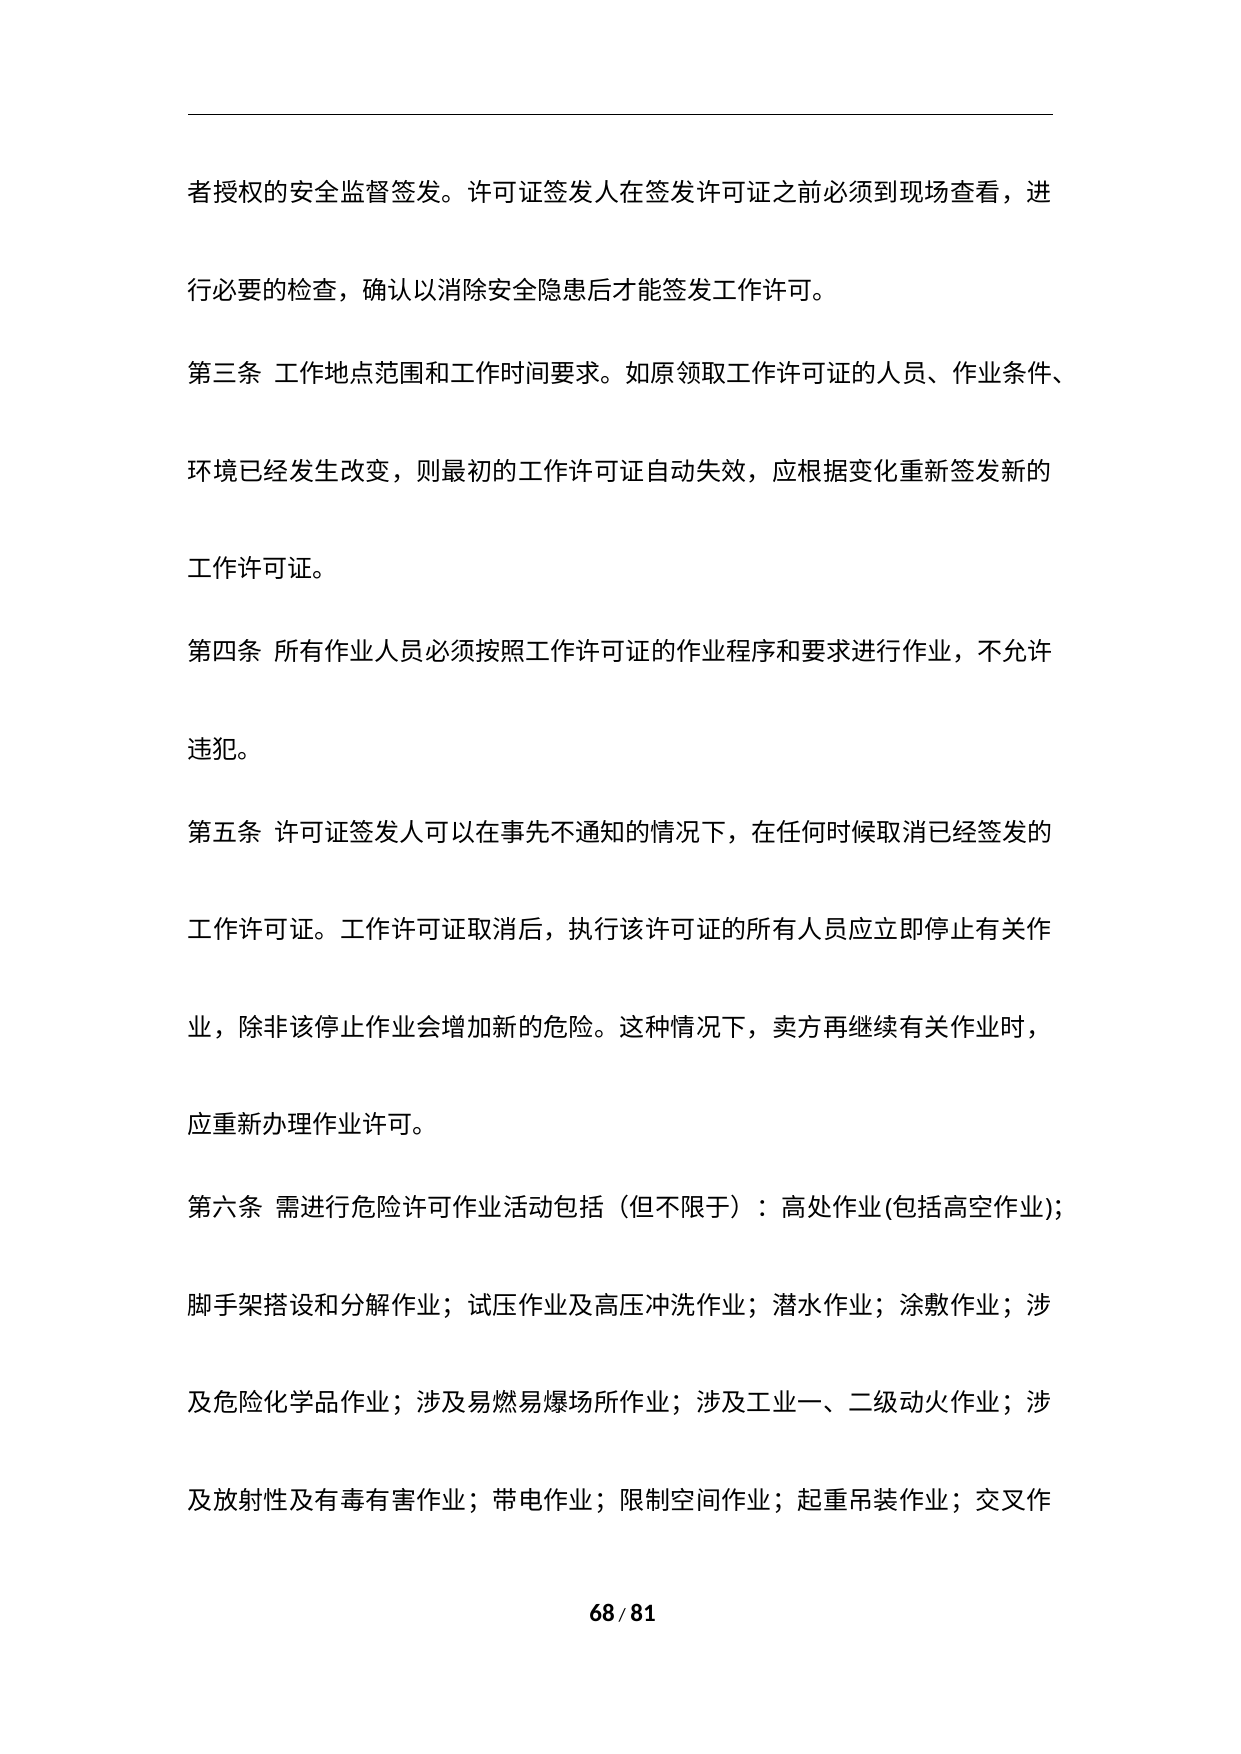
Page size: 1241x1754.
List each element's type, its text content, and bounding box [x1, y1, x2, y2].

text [187, 1173, 1053, 1531]
text 第五条 许可证签发人可以在事先不通知的情况下，在任何时候取消已经签发的工作许可证。工作许可证取消后，执行该许可证的所有人员应立即停止有关作业，除非该停止作业会增加新的危险。这种情况下，卖方再继续有关作业时，应重新办理作业许可。 [187, 798, 1053, 1155]
text 第三条 工作地点范围和工作时间要求。如原领取工作许可证的人员、作业条件、环境已经发生改变，则最初的工作许可证自动失效，应根据变化重新签发新的工作许可证。 [187, 339, 1053, 599]
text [187, 158, 1053, 321]
text 第四条 所有作业人员必须按照工作许可证的作业程序和要求进行作业，不允许违犯。 [187, 617, 1053, 780]
